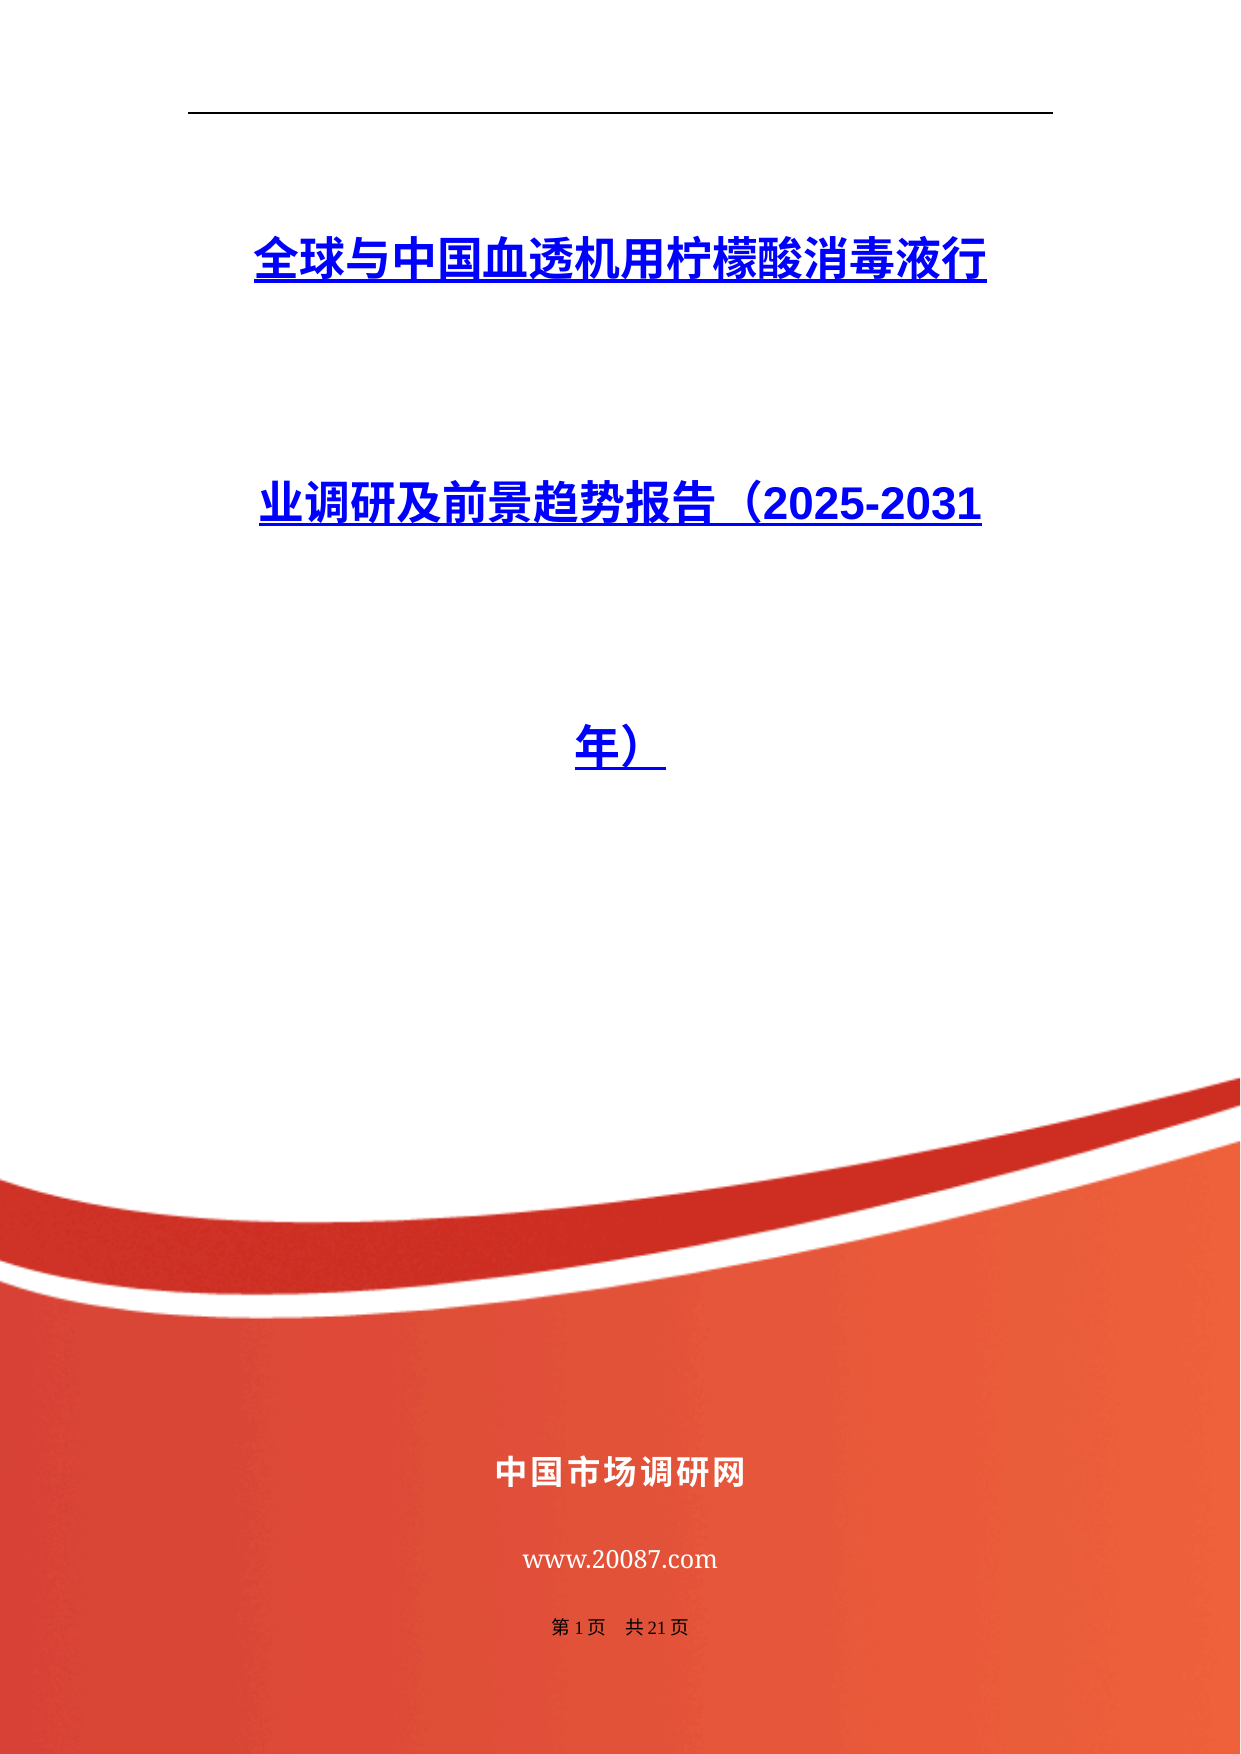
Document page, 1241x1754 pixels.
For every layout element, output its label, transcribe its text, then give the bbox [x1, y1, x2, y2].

table_header 全球与中国血透机用柠檬酸消毒液行业调研及前景趋势报告（2025-2031年） [188, 207, 1053, 871]
text www.20087.com [187, 1526, 1053, 1591]
subtitle 中国市场调研网 [187, 1437, 1053, 1502]
picture [0, 1006, 1241, 1754]
